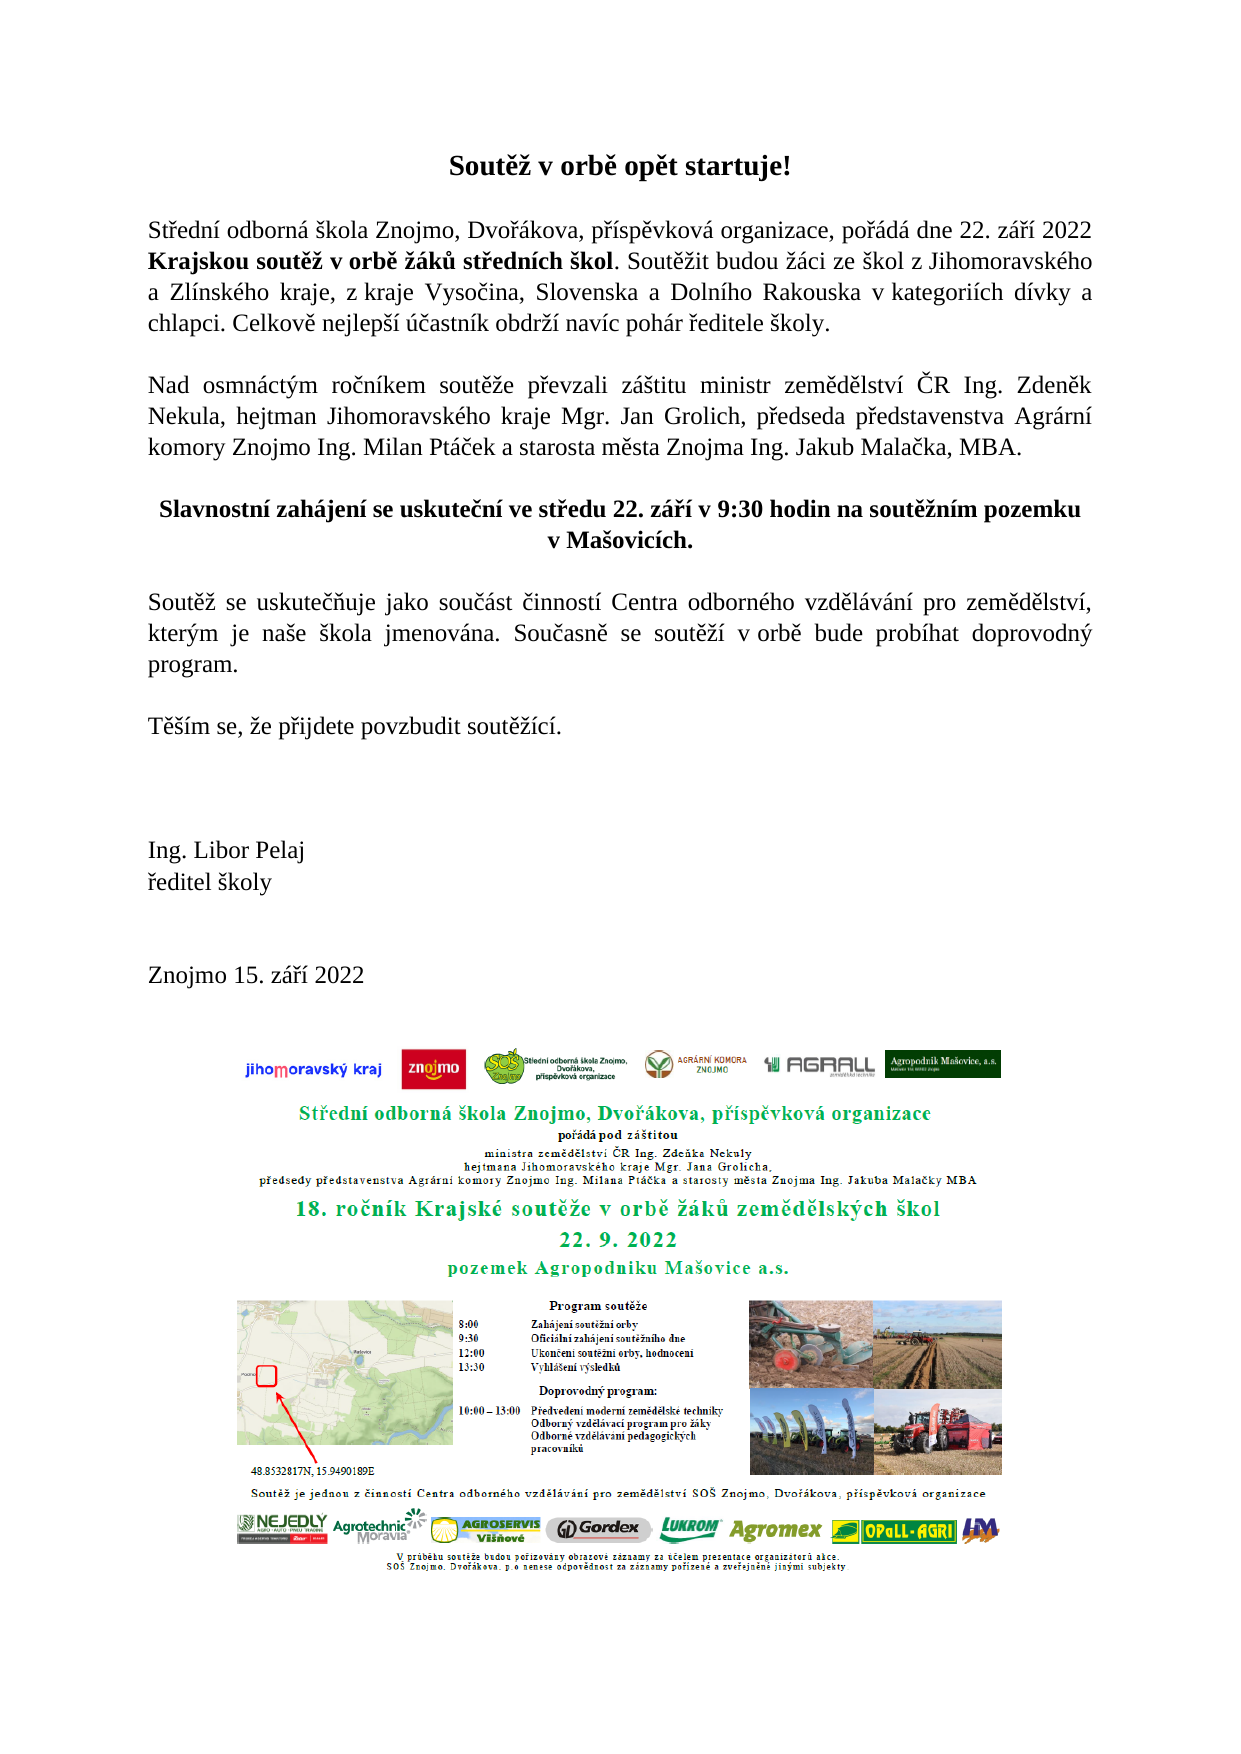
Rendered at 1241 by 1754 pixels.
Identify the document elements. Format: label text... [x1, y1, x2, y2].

text Ing. Libor Pelaj [148, 836, 1093, 864]
text Znojmo 15. září 2022 [148, 960, 1093, 988]
text Střední odborná škola Znojmo, Dvořákova, příspěvková organizace, pořádá dne 22. září 2022 Krajskou soutěž v orbě žáků středních škol. Soutěžit budou žáci ze škol z Jihomoravského a Zlínského kraje, z kraje Vysočina, Slovenska a Dolního Rakouska v kategoriích dívky a chlapci. Celkově nejlepší účastník obdrží navíc pohár ředitele školy. [148, 215, 1093, 337]
text Soutěž se uskutečňuje jako součást činností Centra odborného vzdělávání pro zemědělství, kterým je naše škola jmenována. Současně se soutěží v orbě bude probíhat doprovodný program. [148, 587, 1093, 678]
text ředitel školy [148, 867, 1093, 895]
text Těším se, že přijdete povzbudit soutěžící. [148, 711, 1093, 740]
text Slavnostní zahájení se uskuteční ve středu 22. září v 9:30 hodin na soutěžním pozemku v Mašovicích. [148, 494, 1093, 554]
text Nad osmnáctým ročníkem soutěže převzali záštitu ministr zemědělství ČR Ing. Zdeněk Nekula, hejtman Jihomoravského kraje Mgr. Jan Grolich, předseda představenstva Agrární komory Znojmo Ing. Milan Ptáček a starosta města Znojma Ing. Jakub Malačka, MBA. [148, 370, 1093, 461]
text Soutěž v orbě opět startuje! [148, 148, 1093, 181]
picture [223, 1022, 1017, 1587]
